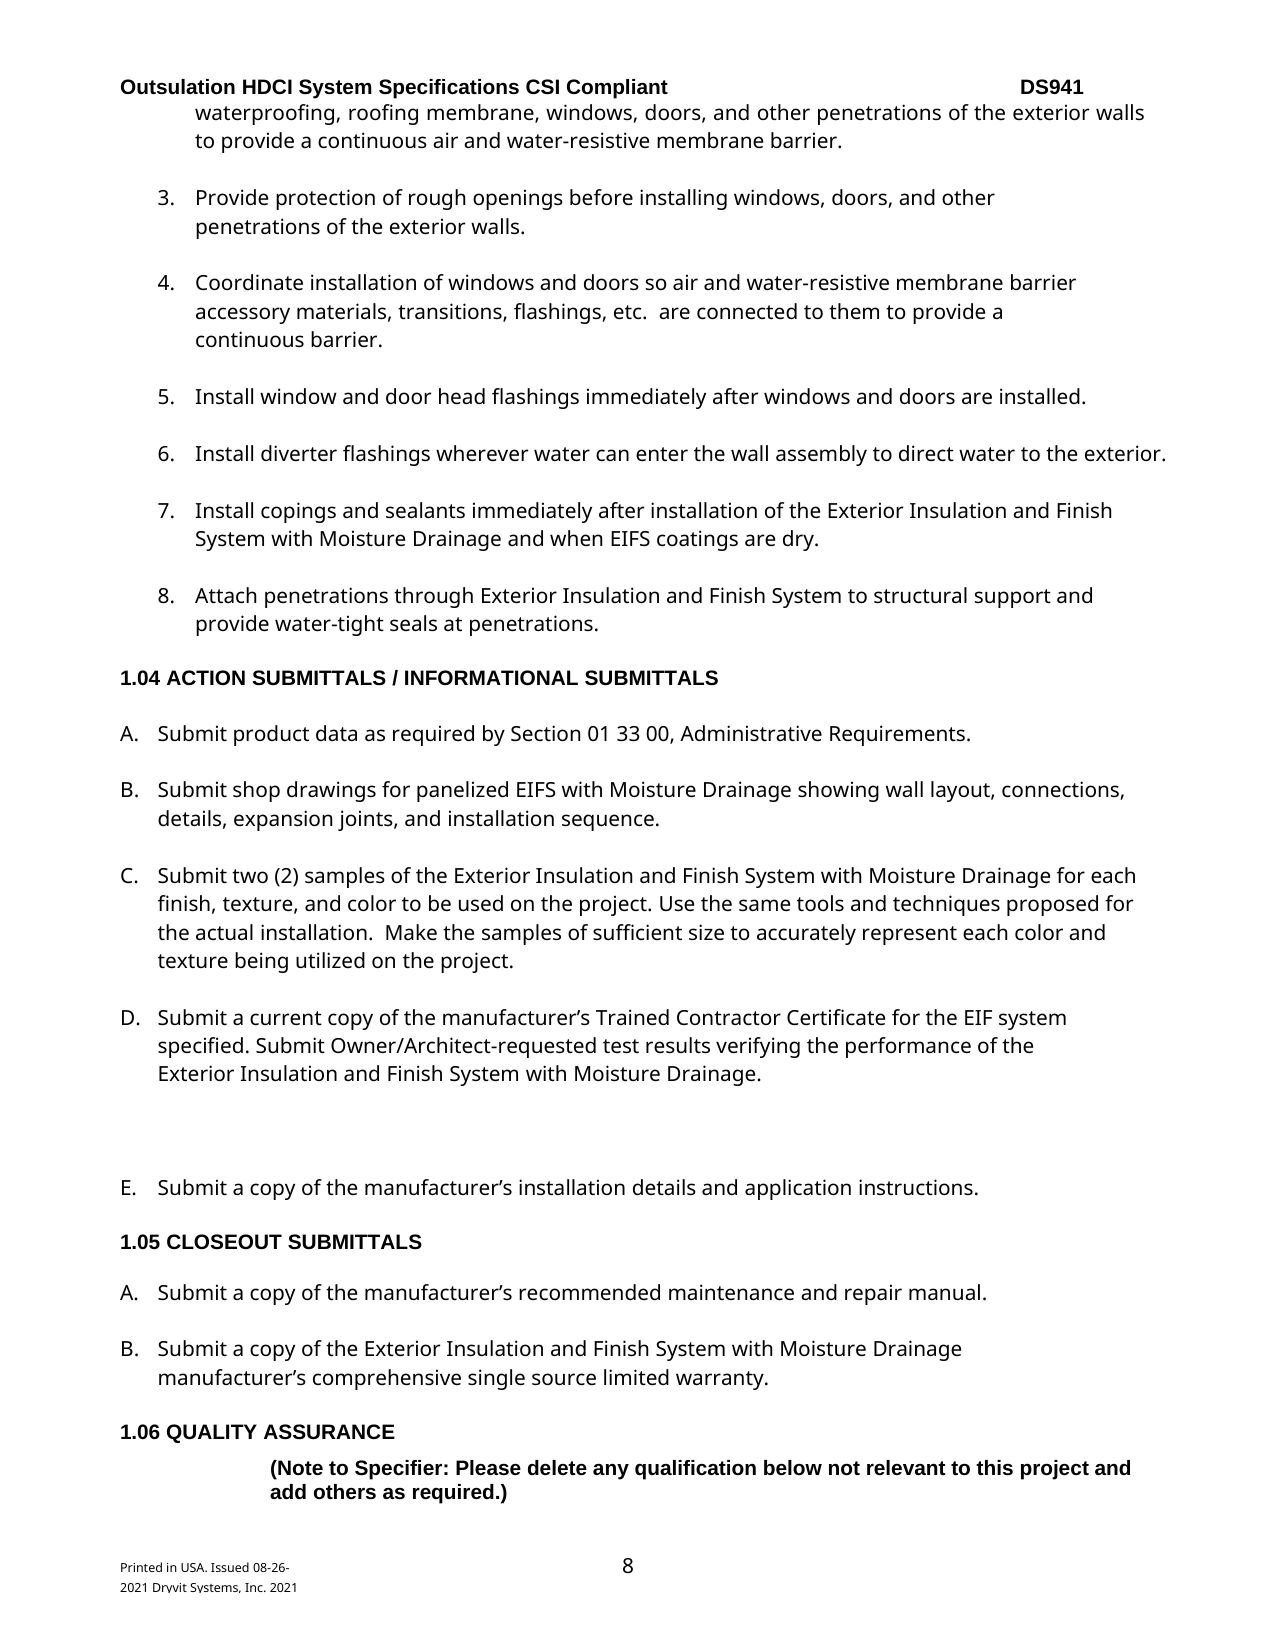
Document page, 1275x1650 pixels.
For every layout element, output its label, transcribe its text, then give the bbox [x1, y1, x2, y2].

list Attach penetrations through Exterior Insulation and Finish System to structural support and provide water-tight seals at penetrations. [157, 581, 1105, 638]
text (Note to Specifier: Please delete any qualification below not relevant to this project and add others as required.) [270, 1456, 1144, 1504]
list Submit a copy of the manufacturer’s installation details and application instructions. [120, 1173, 1212, 1201]
subtitle ACTION SUBMITTALS / INFORMATIONAL SUBMITTALS [120, 666, 1212, 690]
list Submit a current copy of the manufacturer’s Trained Contractor Certificate for the EIF system specified. Submit Owner/Architect-requested test results verifying the performance of the Exterior Insulation and Finish System with Moisture Drainage. [120, 1003, 1109, 1088]
list Submit shop drawings for panelized EIFS with Moisture Drainage showing wall layout, connections, details, expansion joints, and installation sequence. [120, 775, 1144, 832]
list Submit product data as required by Section 01 33 00, Administrative Requirements. [120, 719, 1212, 747]
list Install diverter flashings wherever water can enter the wall assembly to direct water to the exterior. [157, 439, 1212, 467]
subtitle QUALITY ASSURANCE [120, 1420, 1212, 1444]
list Submit a copy of the Exterior Insulation and Finish System with Moisture Drainage manufacturer’s comprehensive single source limited warranty. [120, 1334, 1059, 1391]
list Submit a copy of the manufacturer’s recommended maintenance and repair manual. [120, 1278, 1212, 1306]
list Submit two (2) samples of the Exterior Insulation and Finish System with Moisture Drainage for each finish, texture, and color to be used on the project. Use the same tools and techniques proposed for the actual installation. Make the samples of sufficient size to accurately represent each color and texture being utilized on the project. [120, 861, 1153, 974]
subtitle CLOSEOUT SUBMITTALS [120, 1230, 1212, 1254]
list Install copings and sealants immediately after installation of the Exterior Insulation and Finish System with Moisture Drainage and when EIFS coatings are dry. [157, 496, 1127, 553]
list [157, 98, 1146, 155]
list Coordinate installation of windows and doors so air and water-resistive membrane barrier accessory materials, transitions, flashings, etc. are connected to them to provide a continuous barrier. [157, 268, 1117, 354]
list Install window and door head flashings immediately after windows and doors are installed. [157, 382, 1212, 411]
list Provide protection of rough openings before installing windows, doors, and other penetrations of the exterior walls. [157, 183, 1114, 240]
